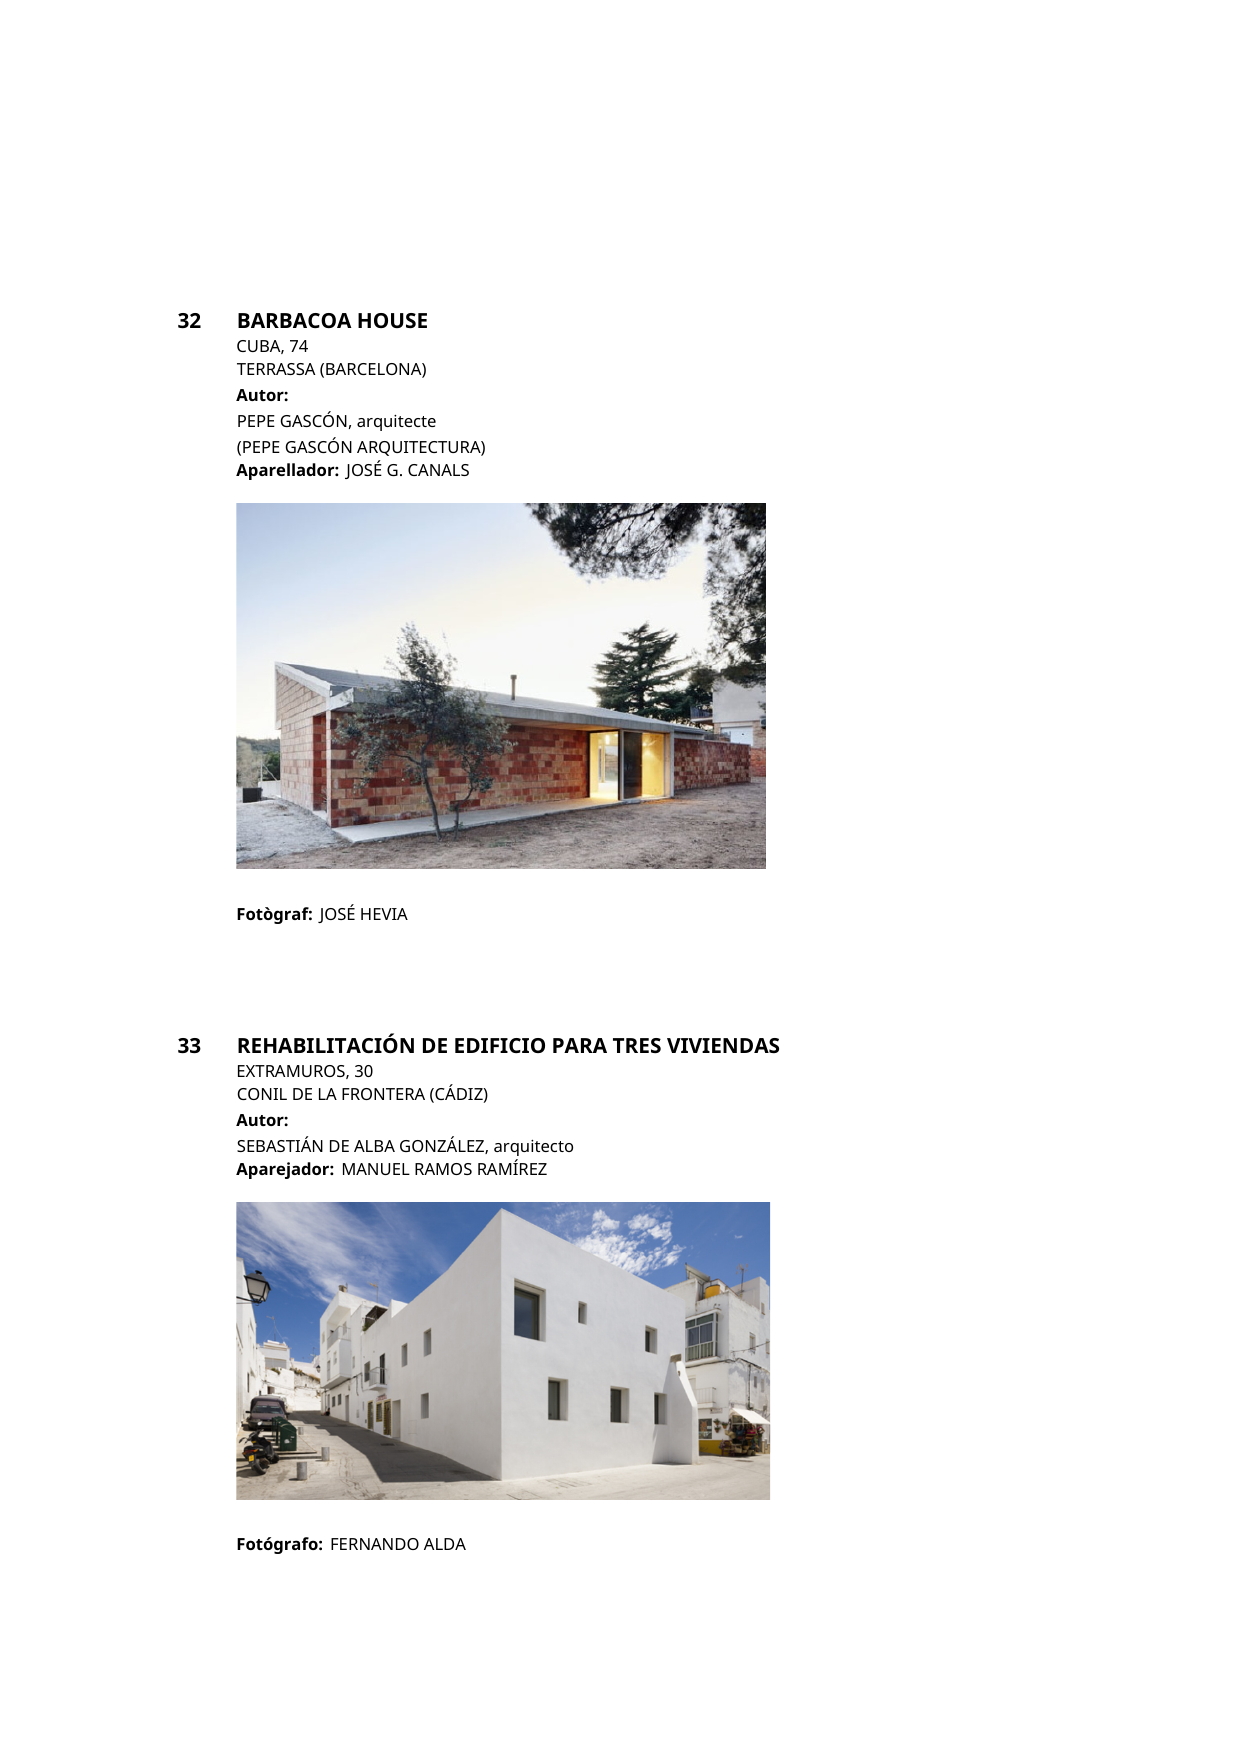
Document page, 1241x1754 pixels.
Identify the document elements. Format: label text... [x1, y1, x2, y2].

text CONIL DE LA FRONTERA (CÁDIZ) [177, 1083, 1063, 1106]
text Autor: [177, 384, 1063, 407]
picture [236, 503, 766, 869]
text (PEPE GASCÓN ARQUITECTURA) [177, 435, 1063, 458]
text SEBASTIÁN DE ALBA GONZÁLEZ, arquitecto [177, 1135, 1063, 1157]
text Aparejador: MANUEL RAMOS RAMÍREZ [177, 1157, 1063, 1180]
text EXTRAMUROS, 30 [177, 1060, 1063, 1083]
text Fotògraf: JOSÉ HEVIA [177, 903, 1063, 926]
text Aparellador: JOSÉ G. CANALS [177, 458, 1063, 481]
text Autor: [177, 1109, 1063, 1132]
text PEPE GASCÓN, arquitecte [177, 410, 1063, 432]
text Fotógrafo: FERNANDO ALDA [177, 1533, 1063, 1556]
text 33 REHABILITACIÓN DE EDIFICIO PARA TRES VIVIENDAS [177, 1032, 1063, 1060]
text 32 BARBACOA HOUSE [177, 307, 1063, 335]
picture [236, 1202, 771, 1500]
text CUBA, 74 [177, 335, 1063, 358]
text TERRASSA (BARCELONA) [177, 358, 1063, 381]
